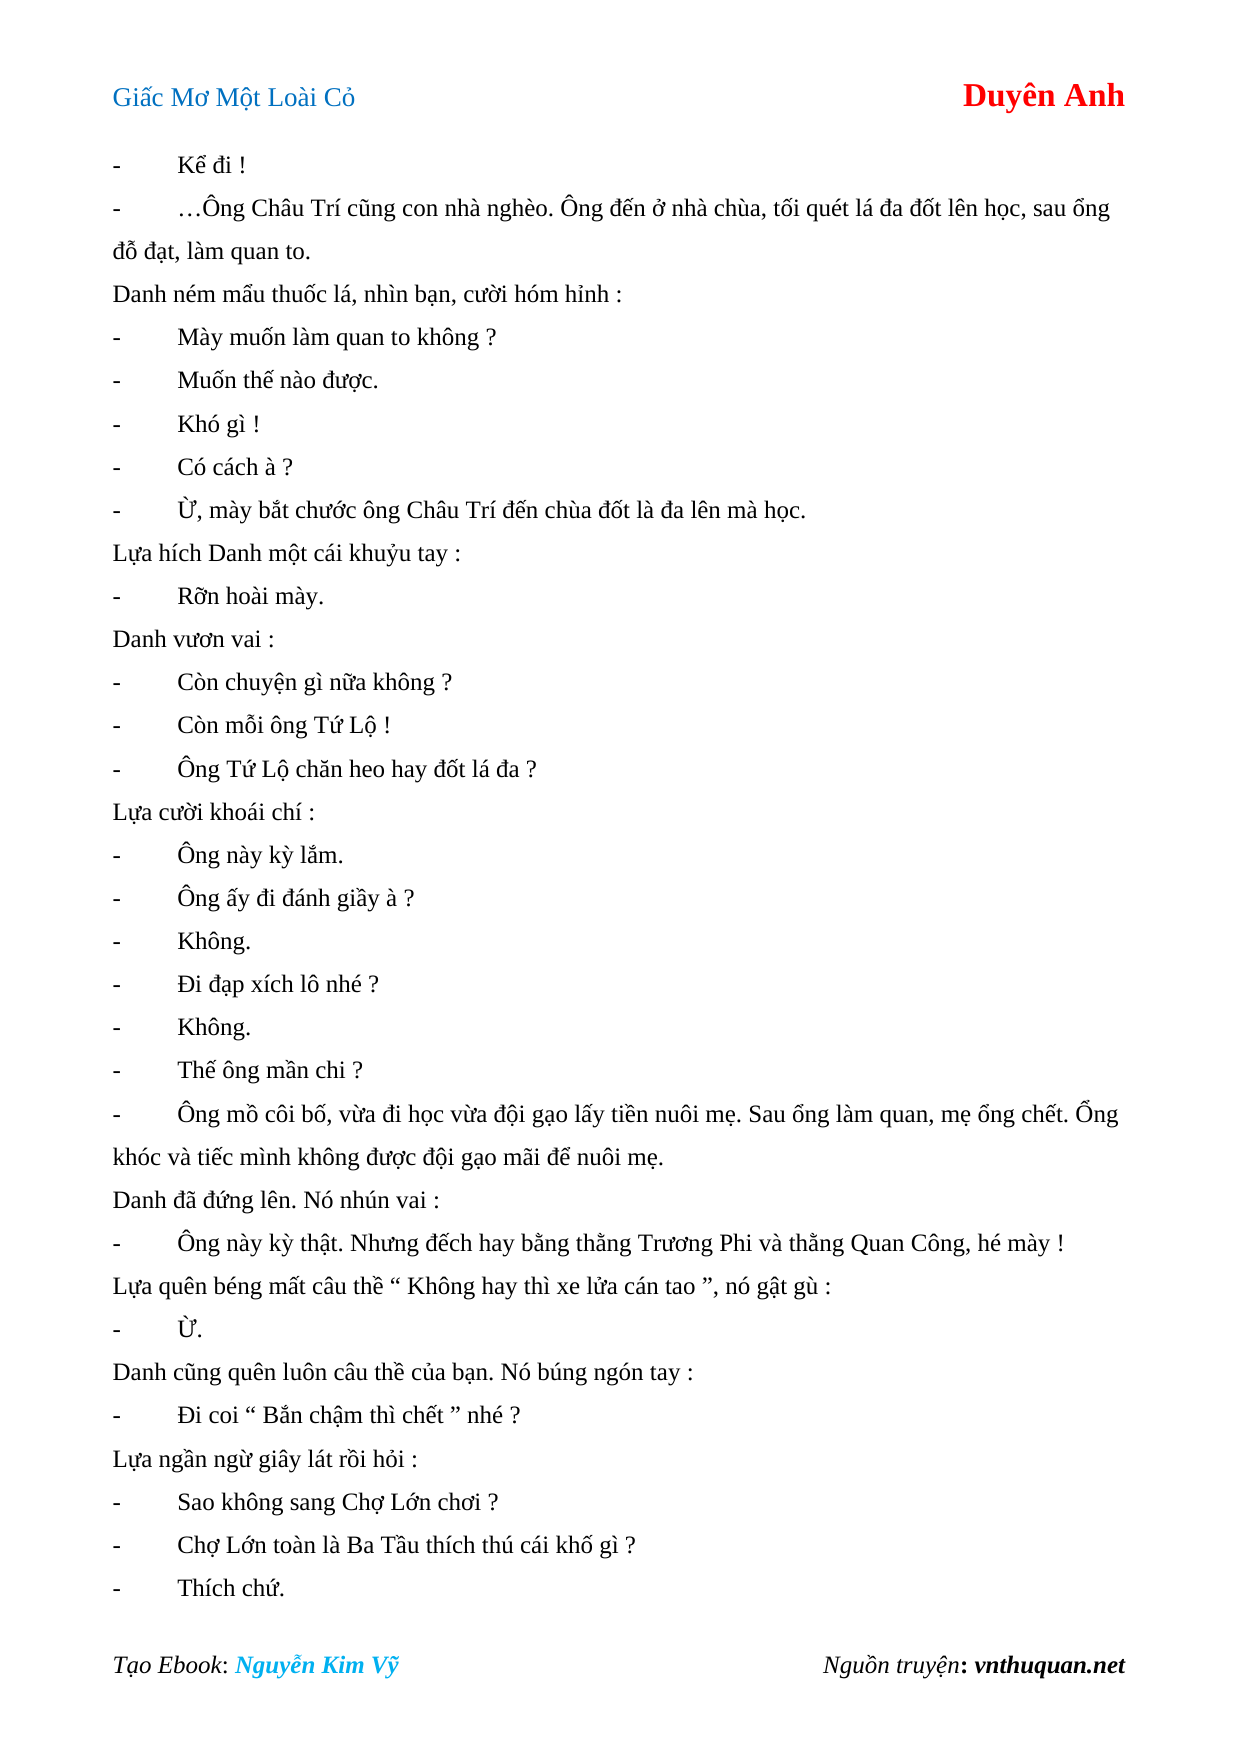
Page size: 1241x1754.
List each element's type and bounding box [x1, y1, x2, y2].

text [112, 150, 1128, 1602]
